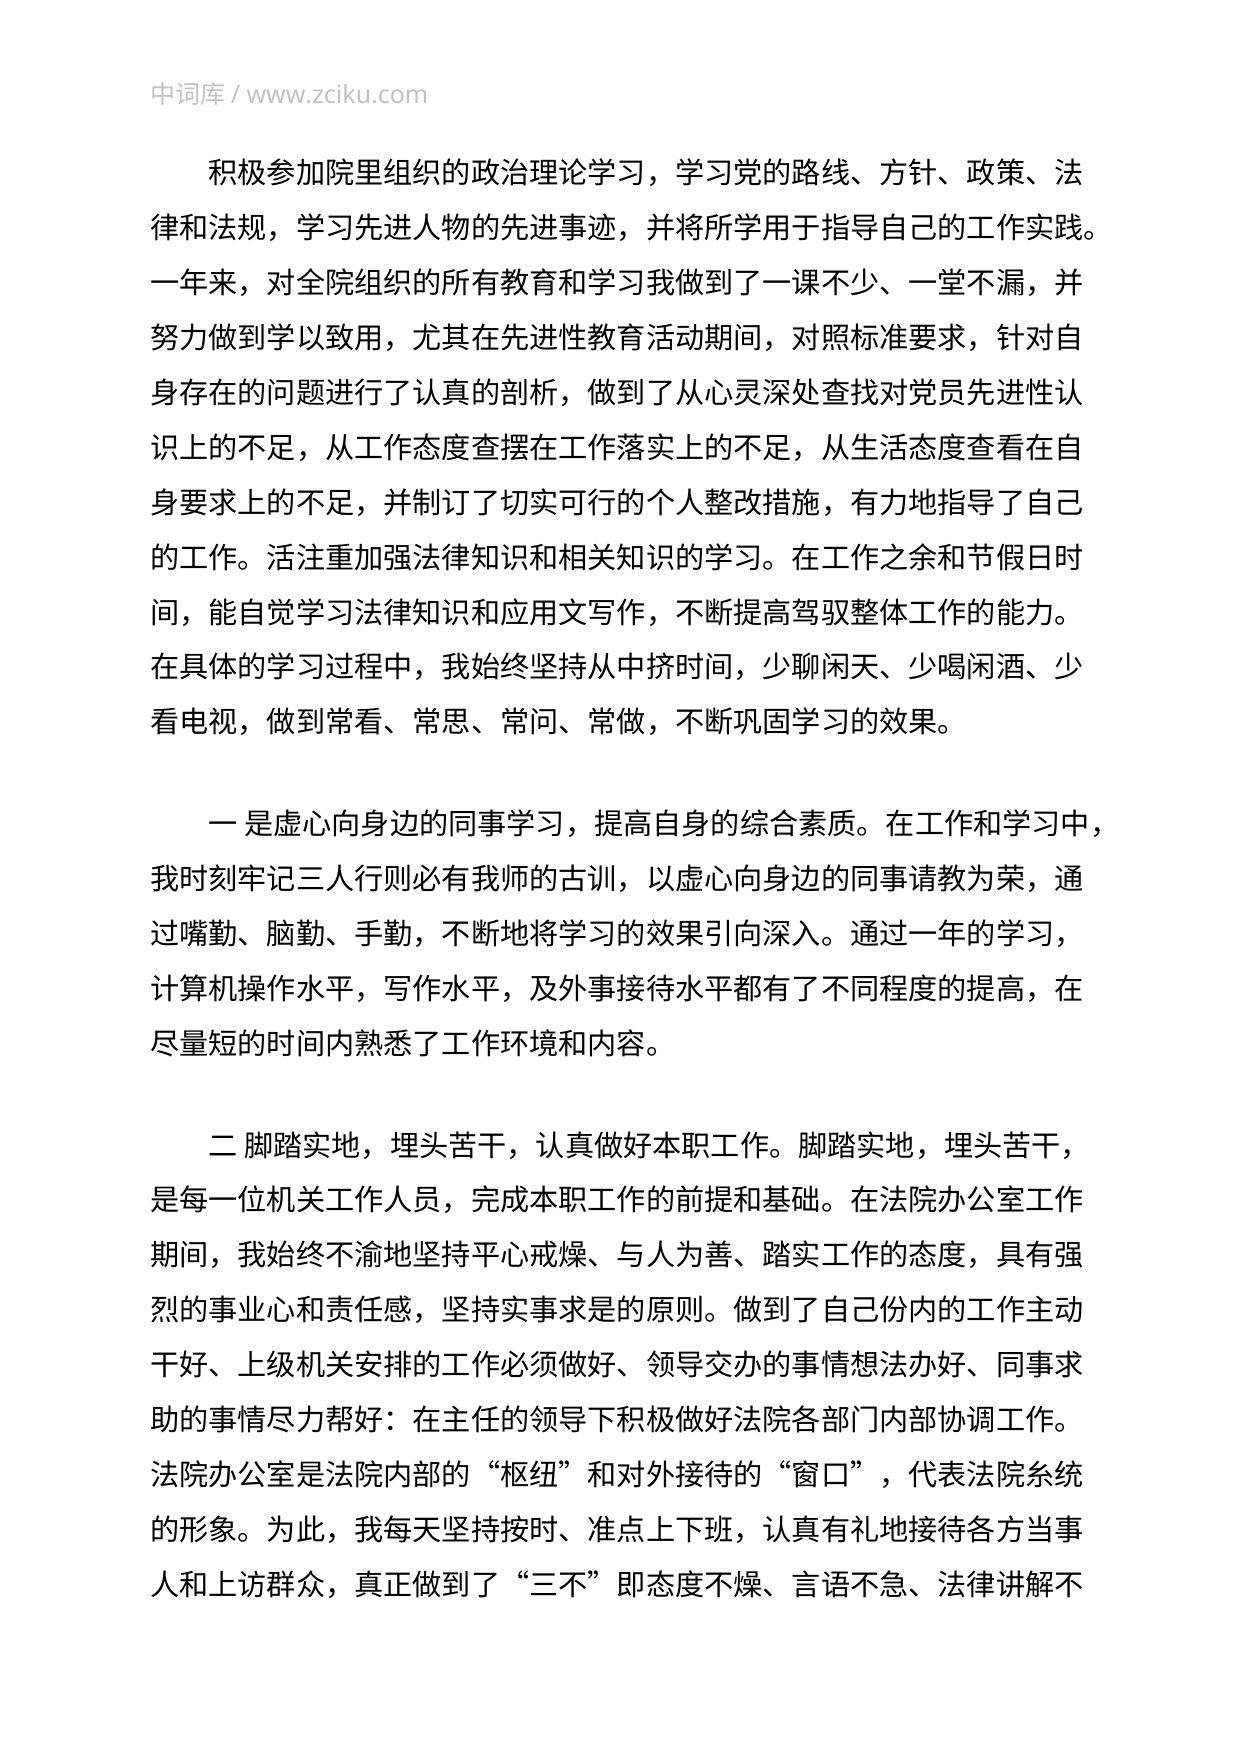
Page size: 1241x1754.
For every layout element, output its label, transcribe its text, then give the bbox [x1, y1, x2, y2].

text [150, 1122, 1090, 1603]
text 一 是虚心向身边的同事学习，提高自身的综合素质。在工作和学习中，我时刻牢记三人行则必有我师的古训，以虚心向身边的同事请教为荣，通过嘴勤、脑勤、手勤，不断地将学习的效果引向深入。通过一年的学习，计算机操作水平，写作水平，及外事接待水平都有了不同程度的提高，在尽量短的时间内熟悉了工作环境和内容。 [150, 801, 1090, 1063]
text 积极参加院里组织的政治理论学习，学习党的路线、方针、政策、法律和法规，学习先进人物的先进事迹，并将所学用于指导自己的工作实践。一年来，对全院组织的所有教育和学习我做到了一课不少、一堂不漏，并努力做到学以致用，尤其在先进性教育活动期间，对照标准要求，针对自身存在的问题进行了认真的剖析，做到了从心灵深处查找对党员先进性认识上的不足，从工作态度查摆在工作落实上的不足，从生活态度查看在自身要求上的不足，并制订了切实可行的个人整改措施，有力地指导了自己的工作。活注重加强法律知识和相关知识的学习。在工作之余和节假日时间，能自觉学习法律知识和应用文写作，不断提高驾驭整体工作的能力。在具体的学习过程中，我始终坚持从中挤时间，少聊闲天、少喝闲酒、少看电视，做到常看、常思、常问、常做，不断巩固学习的效果。 [150, 150, 1090, 741]
